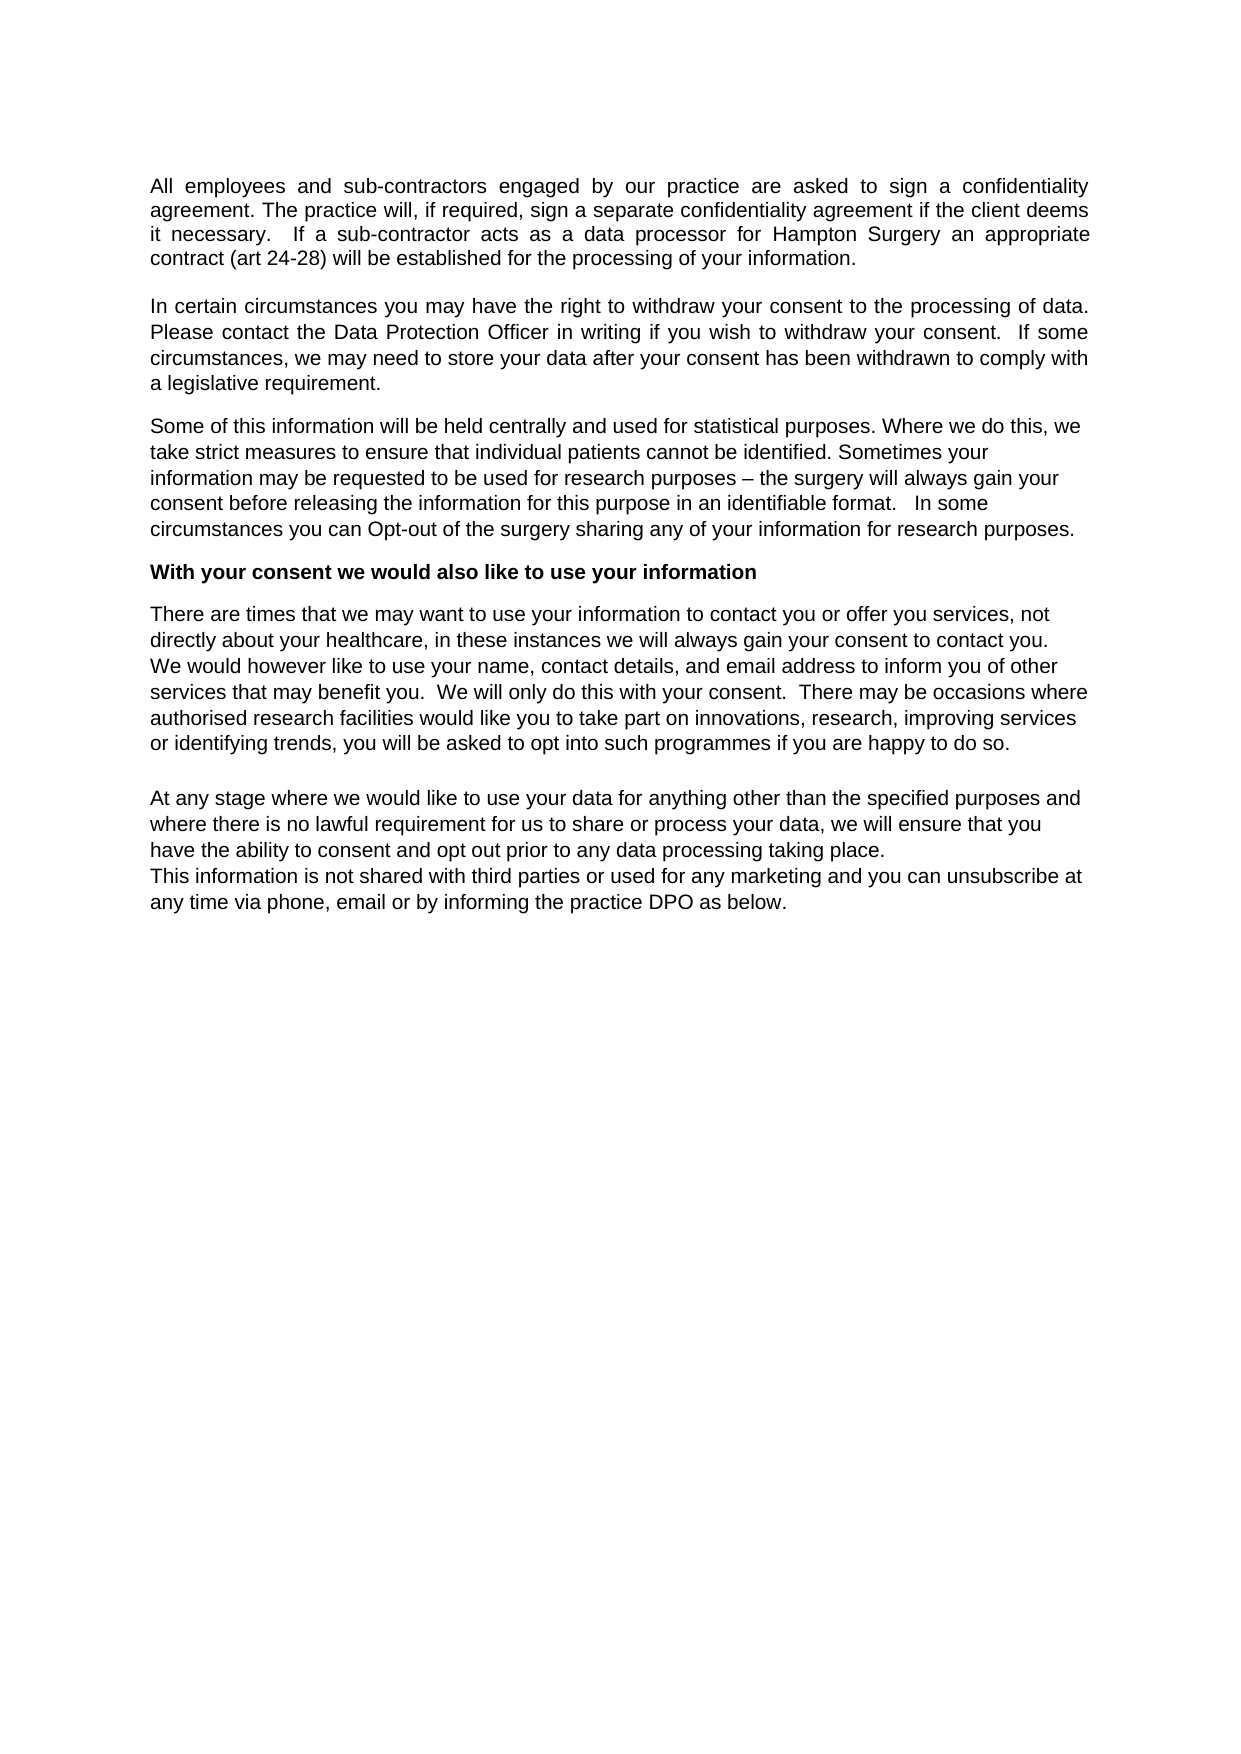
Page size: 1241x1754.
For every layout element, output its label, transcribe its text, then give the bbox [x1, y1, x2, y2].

text At any stage where we would like to use your data for anything other than the specified purposes and where there is no lawful requirement for us to share or process your data, we will ensure that you have the ability to consent and opt out prior to any data processing taking place. This information is not shared with third parties or used for any marketing and you can unsubscribe at any time via phone, email or by informing the practice DPO as below. [150, 786, 1090, 913]
text There are times that we may want to use your information to contact you or offer you services, not directly about your healthcare, in these instances we will always gain your consent to contact you. We would however like to use your name, contact details, and email address to inform you of other services that may benefit you. We will only do this with your consent. There may be occasions where authorised research facilities would like you to take part on innovations, research, improving services or identifying trends, you will be asked to opt into such programmes if you are happy to do so. [150, 602, 1090, 755]
text In certain circumstances you may have the right to withdraw your consent to the processing of data. Please contact the Data Protection Officer in writing if you wish to withdraw your consent. If some circumstances, we may need to store your data after your consent has been withdrawn to comply with a legislative requirement. [150, 294, 1090, 395]
text Some of this information will be held centrally and used for statistical purposes. Where we do this, we take strict measures to ensure that individual patients cannot be identified. Sometimes your information may be requested to be used for research purposes – the surgery will always gain your consent before releasing the information for this purpose in an identifiable format. In some circumstances you can Opt-out of the surgery sharing any of your information for research purposes. [150, 414, 1090, 541]
text With your consent we would also like to use your information [150, 559, 1090, 583]
text All employees and sub-contractors engaged by our practice are asked to sign a confidentiality agreement. The practice will, if required, sign a separate confidentiality agreement if the client deems it necessary. If a sub-contractor acts as a data processor for Hampton Surgery an appropriate contract (art 24-28) will be established for the processing of your information. [150, 174, 1090, 270]
